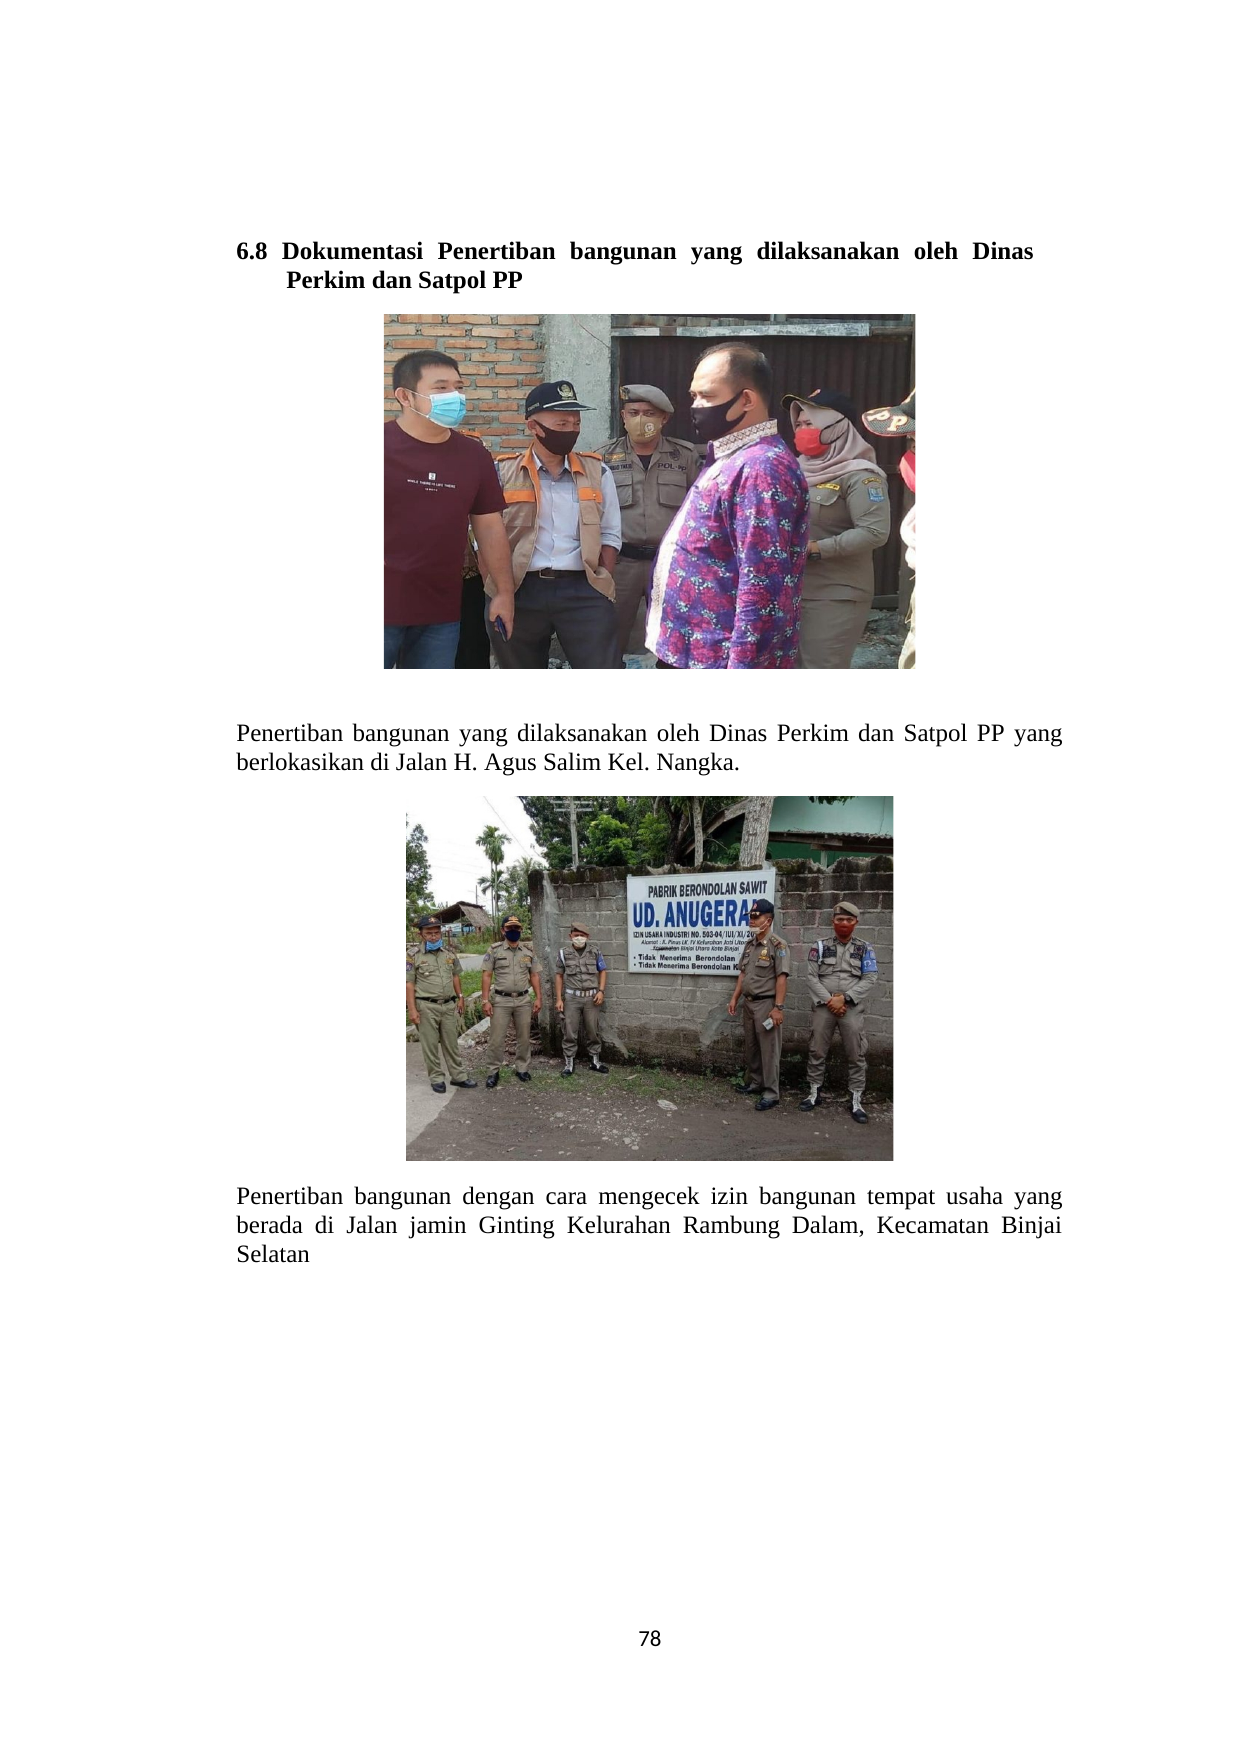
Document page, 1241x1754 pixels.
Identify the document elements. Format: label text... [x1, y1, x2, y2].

text Penertiban bangunan dengan cara mengecek izin bangunan tempat usaha yang berada di Jalan jamin Ginting Kelurahan Rambung Dalam, Kecamatan Binjai Selatan [236, 1181, 1063, 1267]
text Penertiban bangunan yang dilaksanakan oleh Dinas Perkim dan Satpol PP yang berlokasikan di Jalan H. Agus Salim Kel. Nangka. [236, 718, 1063, 775]
picture [406, 796, 894, 1161]
text 6.8 Dokumentasi Penertiban bangunan yang dilaksanakan oleh Dinas Perkim dan Satpol PP [236, 236, 1063, 294]
picture [383, 314, 916, 669]
